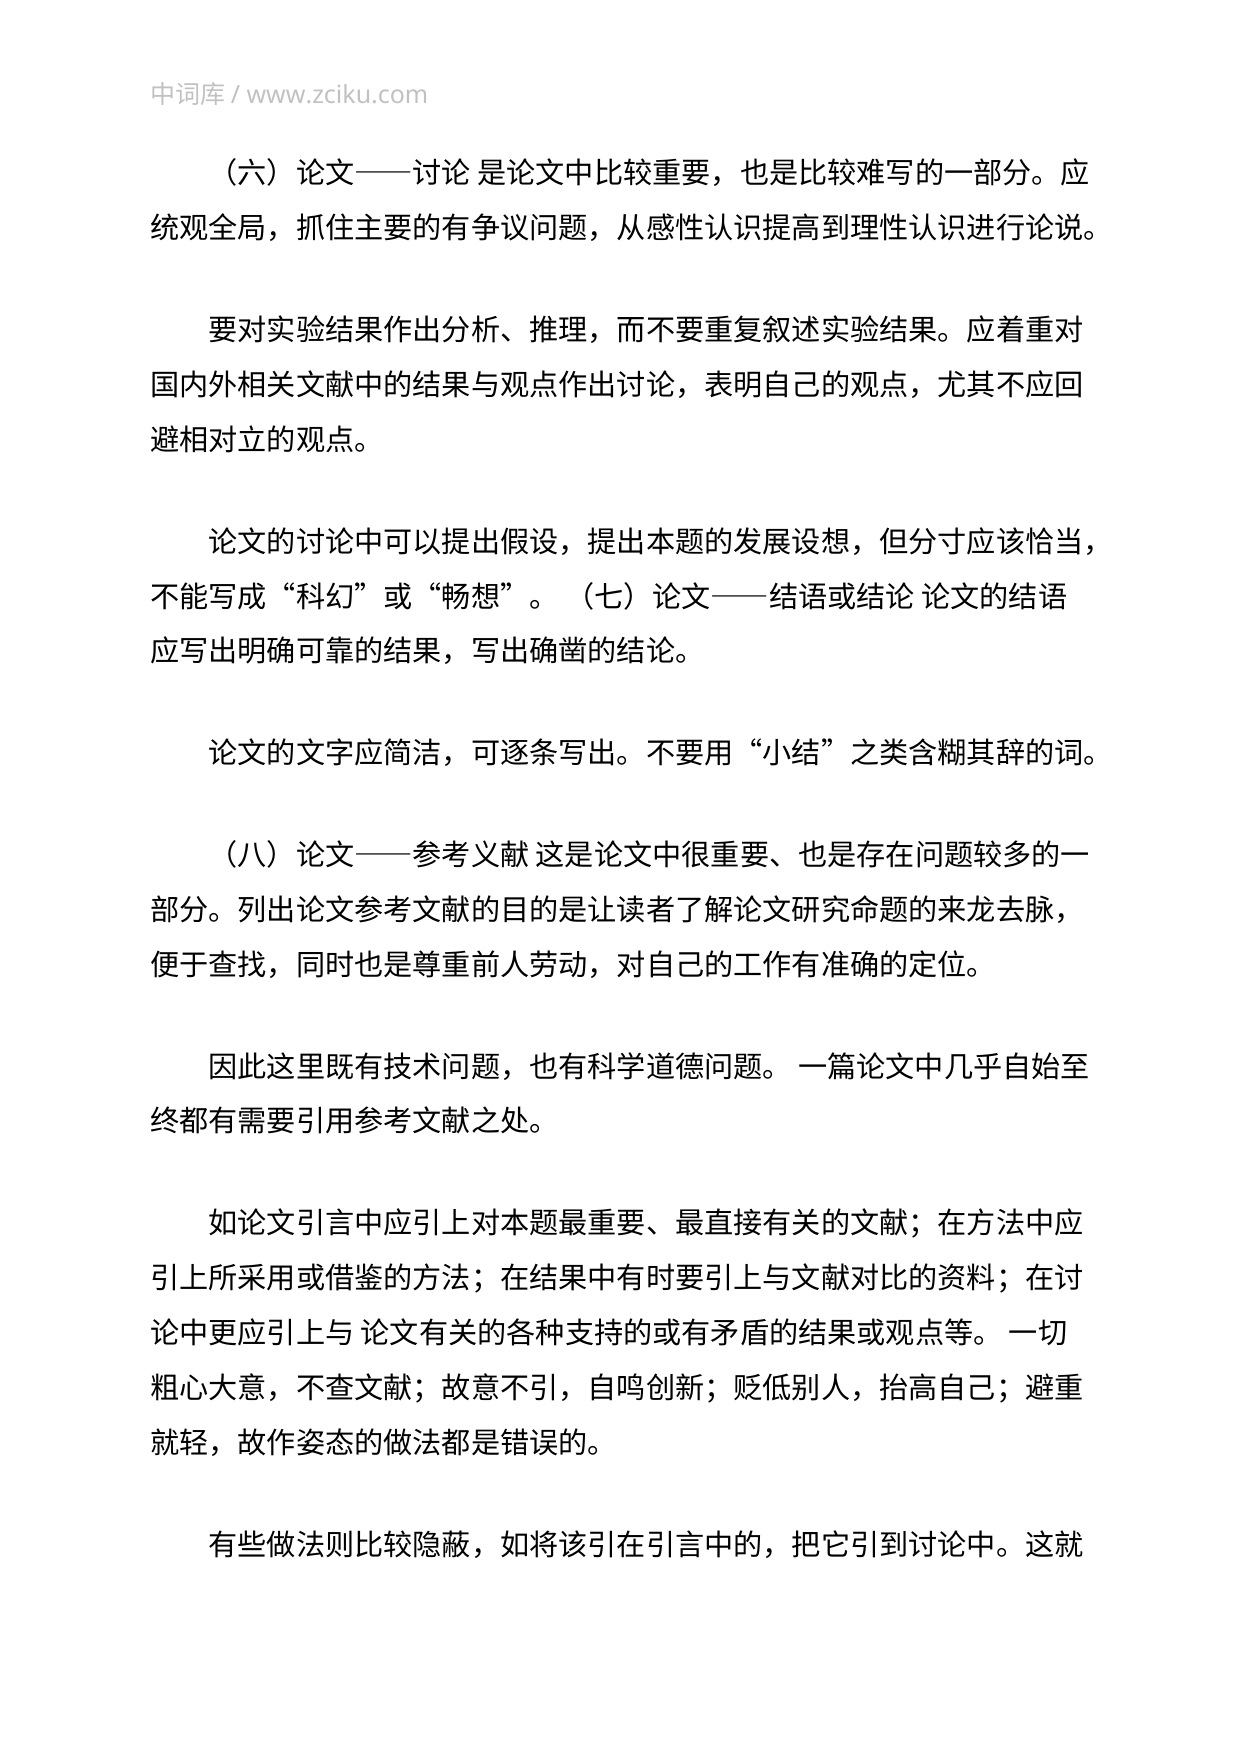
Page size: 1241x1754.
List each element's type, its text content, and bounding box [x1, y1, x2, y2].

text 论文的文字应简洁，可逐条写出。不要用“小结”之类含糊其辞的词。 [150, 730, 1090, 772]
text （八）论文——参考义献 这是论文中很重要、也是存在问题较多的一部分。列出论文参考文献的目的是让读者了解论文研究命题的来龙去脉，便于查找，同时也是尊重前人劳动，对自己的工作有准确的定位。 [150, 832, 1090, 984]
text （六）论文——讨论 是论文中比较重要，也是比较难写的一部分。应统观全局，抓住主要的有争议问题，从感性认识提高到理性认识进行论说。 [150, 150, 1090, 247]
text 因此这里既有技术问题，也有科学道德问题。 一篇论文中几乎自始至终都有需要引用参考文献之处。 [150, 1043, 1090, 1140]
text 要对实验结果作出分析、推理，而不要重复叙述实验结果。应着重对国内外相关文献中的结果与观点作出讨论，表明自己的观点，尤其不应回避相对立的观点。 [150, 307, 1090, 459]
text 如论文引言中应引上对本题最重要、最直接有关的文献；在方法中应引上所采用或借鉴的方法；在结果中有时要引上与文献对比的资料；在讨论中更应引上与 论文有关的各种支持的或有矛盾的结果或观点等。 一切粗心大意，不查文献；故意不引，自鸣创新；贬低别人，抬高自己；避重就轻，故作姿态的做法都是错误的。 [150, 1200, 1090, 1462]
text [150, 1521, 1090, 1563]
text 论文的讨论中可以提出假设，提出本题的发展设想，但分寸应该恰当，不能写成“科幻”或“畅想”。 （七）论文——结语或结论 论文的结语应写出明确可靠的结果，写出确凿的结论。 [150, 518, 1090, 670]
